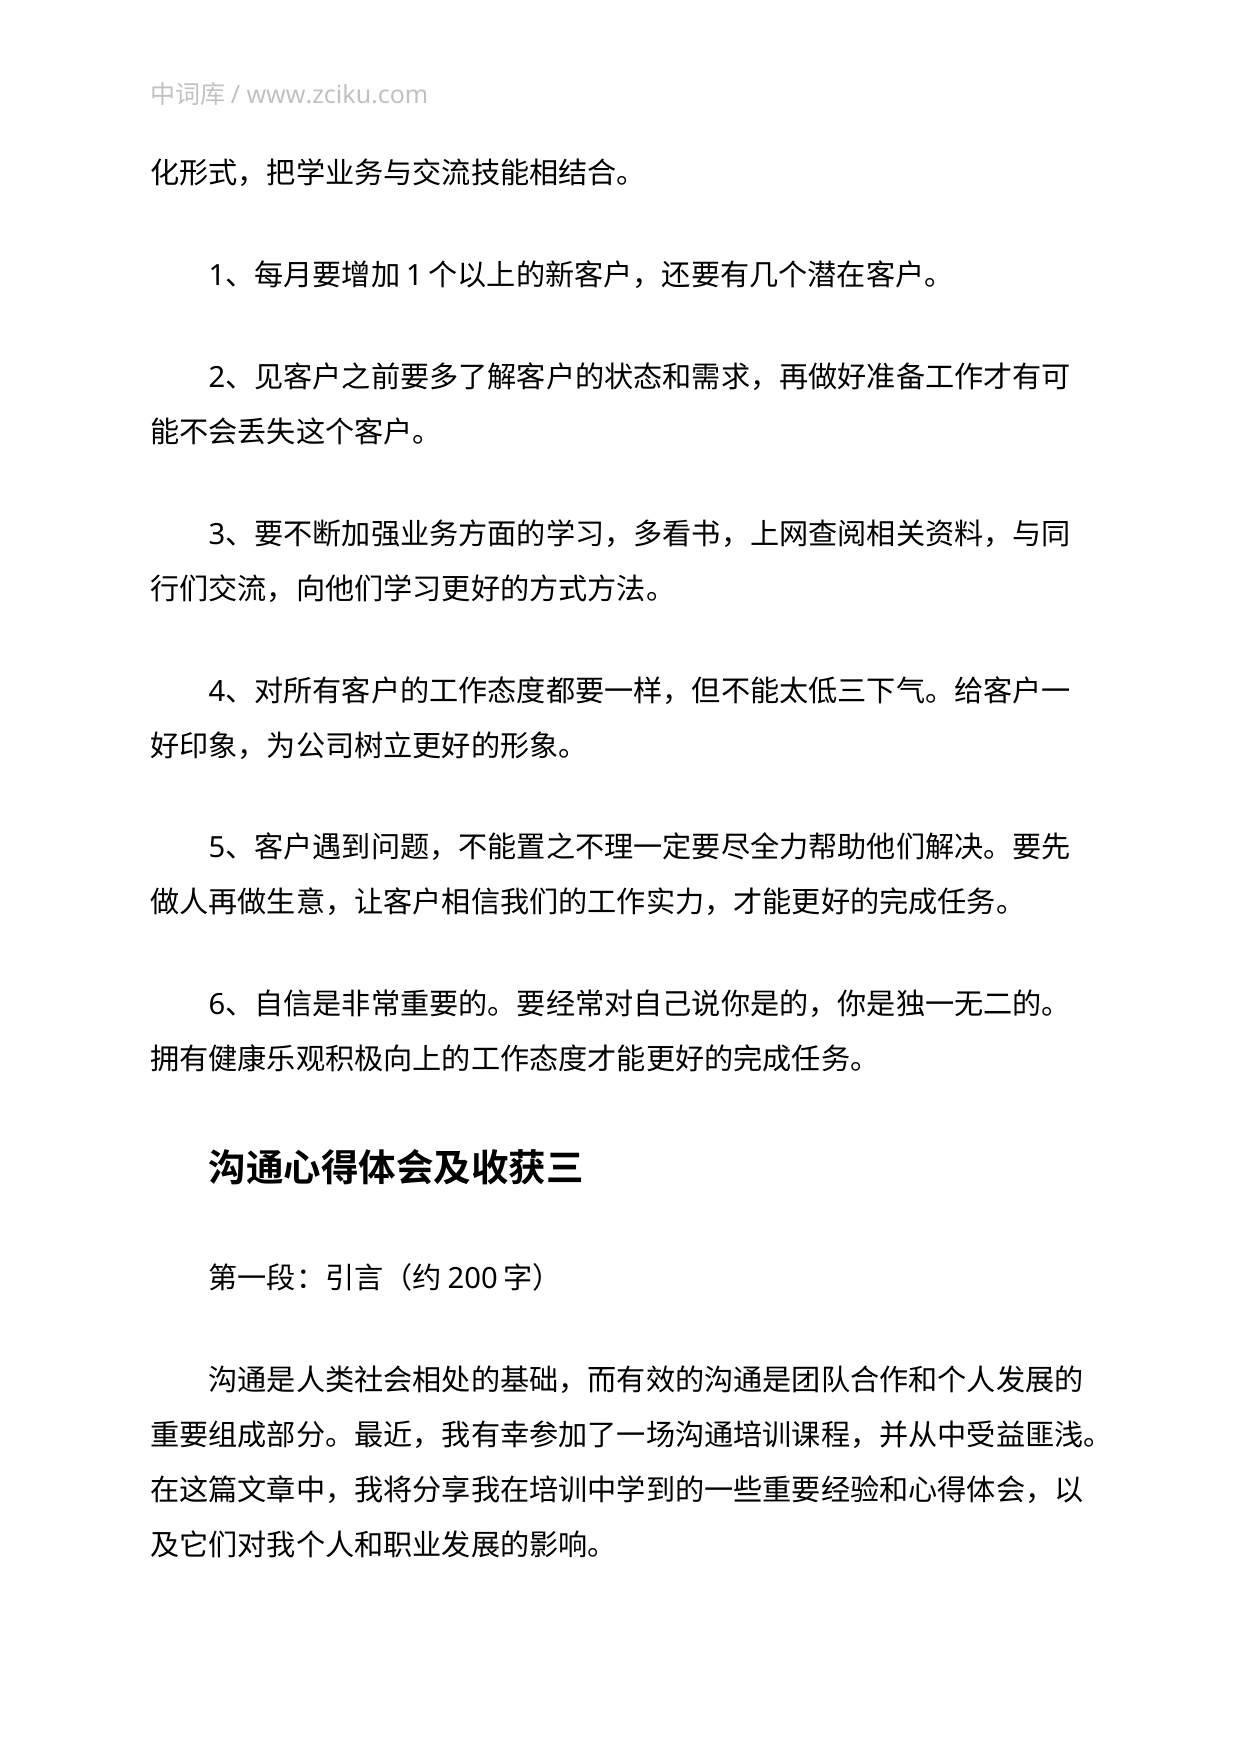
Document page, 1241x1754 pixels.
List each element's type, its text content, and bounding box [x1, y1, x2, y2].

text 第一段：引言（约200字） [150, 1255, 1090, 1297]
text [150, 150, 1090, 192]
text 沟通是人类社会相处的基础，而有效的沟通是团队合作和个人发展的重要组成部分。最近，我有幸参加了一场沟通培训课程，并从中受益匪浅。在这篇文章中，我将分享我在培训中学到的一些重要经验和心得体会，以及它们对我个人和职业发展的影响。 [150, 1357, 1090, 1564]
text 6、自信是非常重要的。要经常对自己说你是的，你是独一无二的。拥有健康乐观积极向上的工作态度才能更好的完成任务。 [150, 981, 1090, 1078]
text 1、每月要增加1个以上的新客户，还要有几个潜在客户。 [150, 252, 1090, 294]
text 4、对所有客户的工作态度都要一样，但不能太低三下气。给客户一好印象，为公司树立更好的形象。 [150, 667, 1090, 764]
text 5、客户遇到问题，不能置之不理一定要尽全力帮助他们解决。要先做人再做生意，让客户相信我们的工作实力，才能更好的完成任务。 [150, 824, 1090, 921]
text 2、见客户之前要多了解客户的状态和需求，再做好准备工作才有可能不会丢失这个客户。 [150, 354, 1090, 451]
text 沟通心得体会及收获三 [150, 1138, 1090, 1192]
text 3、要不断加强业务方面的学习，多看书，上网查阅相关资料，与同行们交流，向他们学习更好的方式方法。 [150, 511, 1090, 608]
